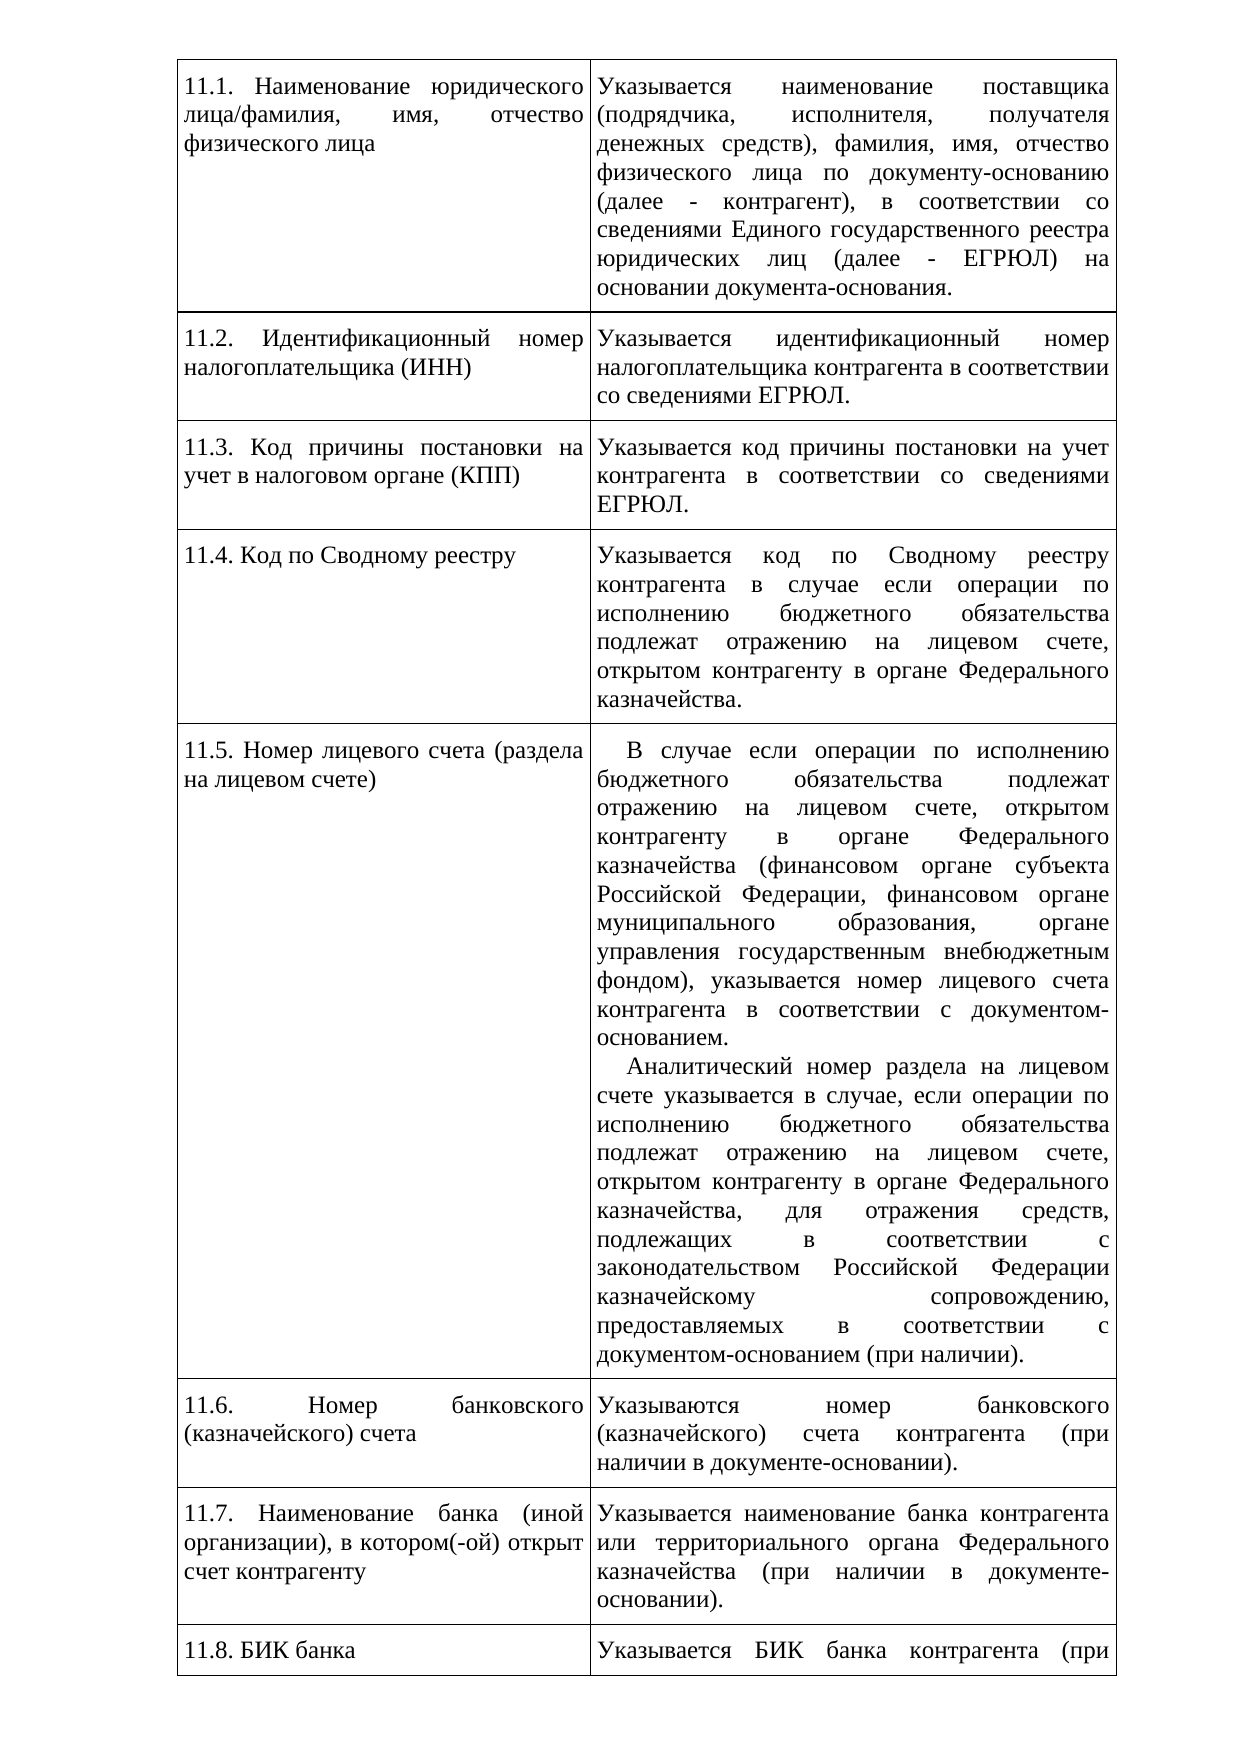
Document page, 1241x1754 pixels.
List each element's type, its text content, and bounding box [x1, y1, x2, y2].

table_cell 11.6. Номер банковского (казначейского) счета [178, 1379, 590, 1487]
table_cell Указывается код по Сводному реестру контрагента в случае если операции по исполнению бюджетного обязательства подлежат отражению на лицевом счете, открытом контрагенту в органе Федерального казначейства. [591, 530, 1116, 723]
table_cell 11.1. Наименование юридического лица/фамилия, имя, отчество физического лица [178, 60, 590, 311]
table_cell 11.8. БИК банка [178, 1625, 590, 1675]
table_cell 11.2. Идентификационный номер налогоплательщика (ИНН) [178, 313, 590, 420]
table_cell В случае если операции по исполнению бюджетного обязательства подлежат отражению на лицевом счете, открытом контрагенту в органе Федерального казначейства (финансовом органе субъекта Российской Федерации, финансовом органе муниципального образования, органе управления государственным внебюджетным фондом), указывается номер лицевого счета контрагента в соответствии с документом-основанием. Аналитический номер раздела на лицевом счете указывается в случае, если операции по исполнению бюджетного обязательства подлежат отражению на лицевом счете, открытом контрагенту в органе Федерального казначейства, для отражения средств, подлежащих в соответствии с законодательством Российской Федерации казначейскому сопровождению, предоставляемых в соответствии с документом-основанием (при наличии). [591, 724, 1116, 1378]
table_cell 11.7. Наименование банка (иной организации), в котором(-ой) открыт счет контрагенту [178, 1488, 590, 1624]
table_cell Указывается идентификационный номер налогоплательщика контрагента в соответствии со сведениями ЕГРЮЛ. [591, 313, 1116, 420]
table_cell Указывается код причины постановки на учет контрагента в соответствии со сведениями ЕГРЮЛ. [591, 421, 1116, 528]
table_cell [591, 1625, 1116, 1675]
table_cell 11.4. Код по Сводному реестру [178, 530, 590, 723]
table_cell 11.5. Номер лицевого счета (раздела на лицевом счете) [178, 724, 590, 1378]
table_cell 11.3. Код причины постановки на учет в налоговом органе (КПП) [178, 421, 590, 528]
table_cell Указывается наименование поставщика (подрядчика, исполнителя, получателя денежных средств), фамилия, имя, отчество физического лица по документу-основанию (далее - контрагент), в соответствии со сведениями Единого государственного реестра юридических лиц (далее - ЕГРЮЛ) на основании документа-основания. [591, 60, 1116, 311]
table_cell Указываются номер банковского (казначейского) счета контрагента (при наличии в документе-основании). [591, 1379, 1116, 1487]
table_cell Указывается наименование банка контрагента или территориального органа Федерального казначейства (при наличии в документе-основании). [591, 1488, 1116, 1624]
